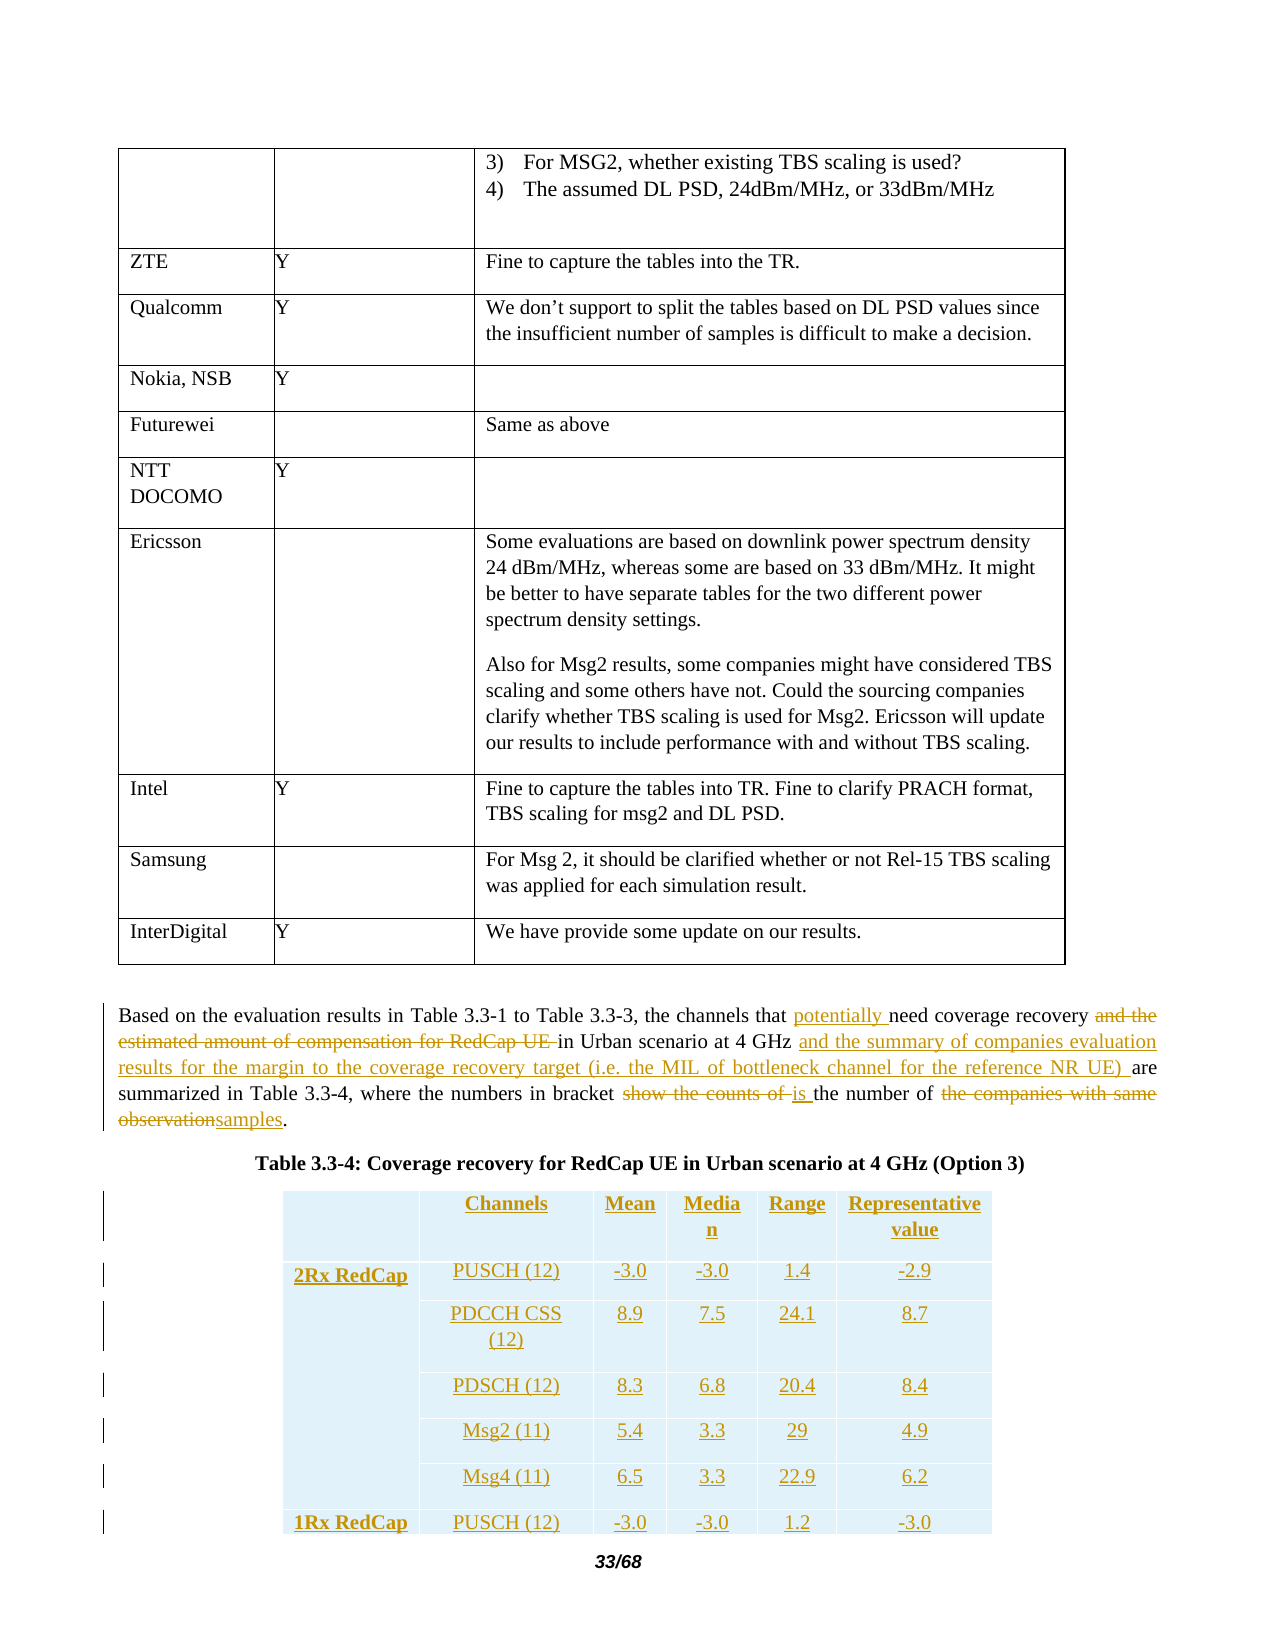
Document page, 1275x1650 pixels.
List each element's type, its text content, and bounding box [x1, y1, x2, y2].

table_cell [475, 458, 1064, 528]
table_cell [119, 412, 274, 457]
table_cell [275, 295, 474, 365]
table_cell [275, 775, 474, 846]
text Based on the evaluation results in Table 3.3-1 to Table 3.3-3, the channels that need coverage recovery in Urban scenario at 4 GHz are summarized in Table 3.3-4, where the numbers in bracket the number of . [118, 1003, 1157, 1131]
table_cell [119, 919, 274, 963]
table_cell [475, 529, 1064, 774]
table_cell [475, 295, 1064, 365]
text Table 3.3-4: Coverage recovery for RedCap UE in Urban scenario at 4 GHz (Option 3) [118, 1151, 1157, 1175]
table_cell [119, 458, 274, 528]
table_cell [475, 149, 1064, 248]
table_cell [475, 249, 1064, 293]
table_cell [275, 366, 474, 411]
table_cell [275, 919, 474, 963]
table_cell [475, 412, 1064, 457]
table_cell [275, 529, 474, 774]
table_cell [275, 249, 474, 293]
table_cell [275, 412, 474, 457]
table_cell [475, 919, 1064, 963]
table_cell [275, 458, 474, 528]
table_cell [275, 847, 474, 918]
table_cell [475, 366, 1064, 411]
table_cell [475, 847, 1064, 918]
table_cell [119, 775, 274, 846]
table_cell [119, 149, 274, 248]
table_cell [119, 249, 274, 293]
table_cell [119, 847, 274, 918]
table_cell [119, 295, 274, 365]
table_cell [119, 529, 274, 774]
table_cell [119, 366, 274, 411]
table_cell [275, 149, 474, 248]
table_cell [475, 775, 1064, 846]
